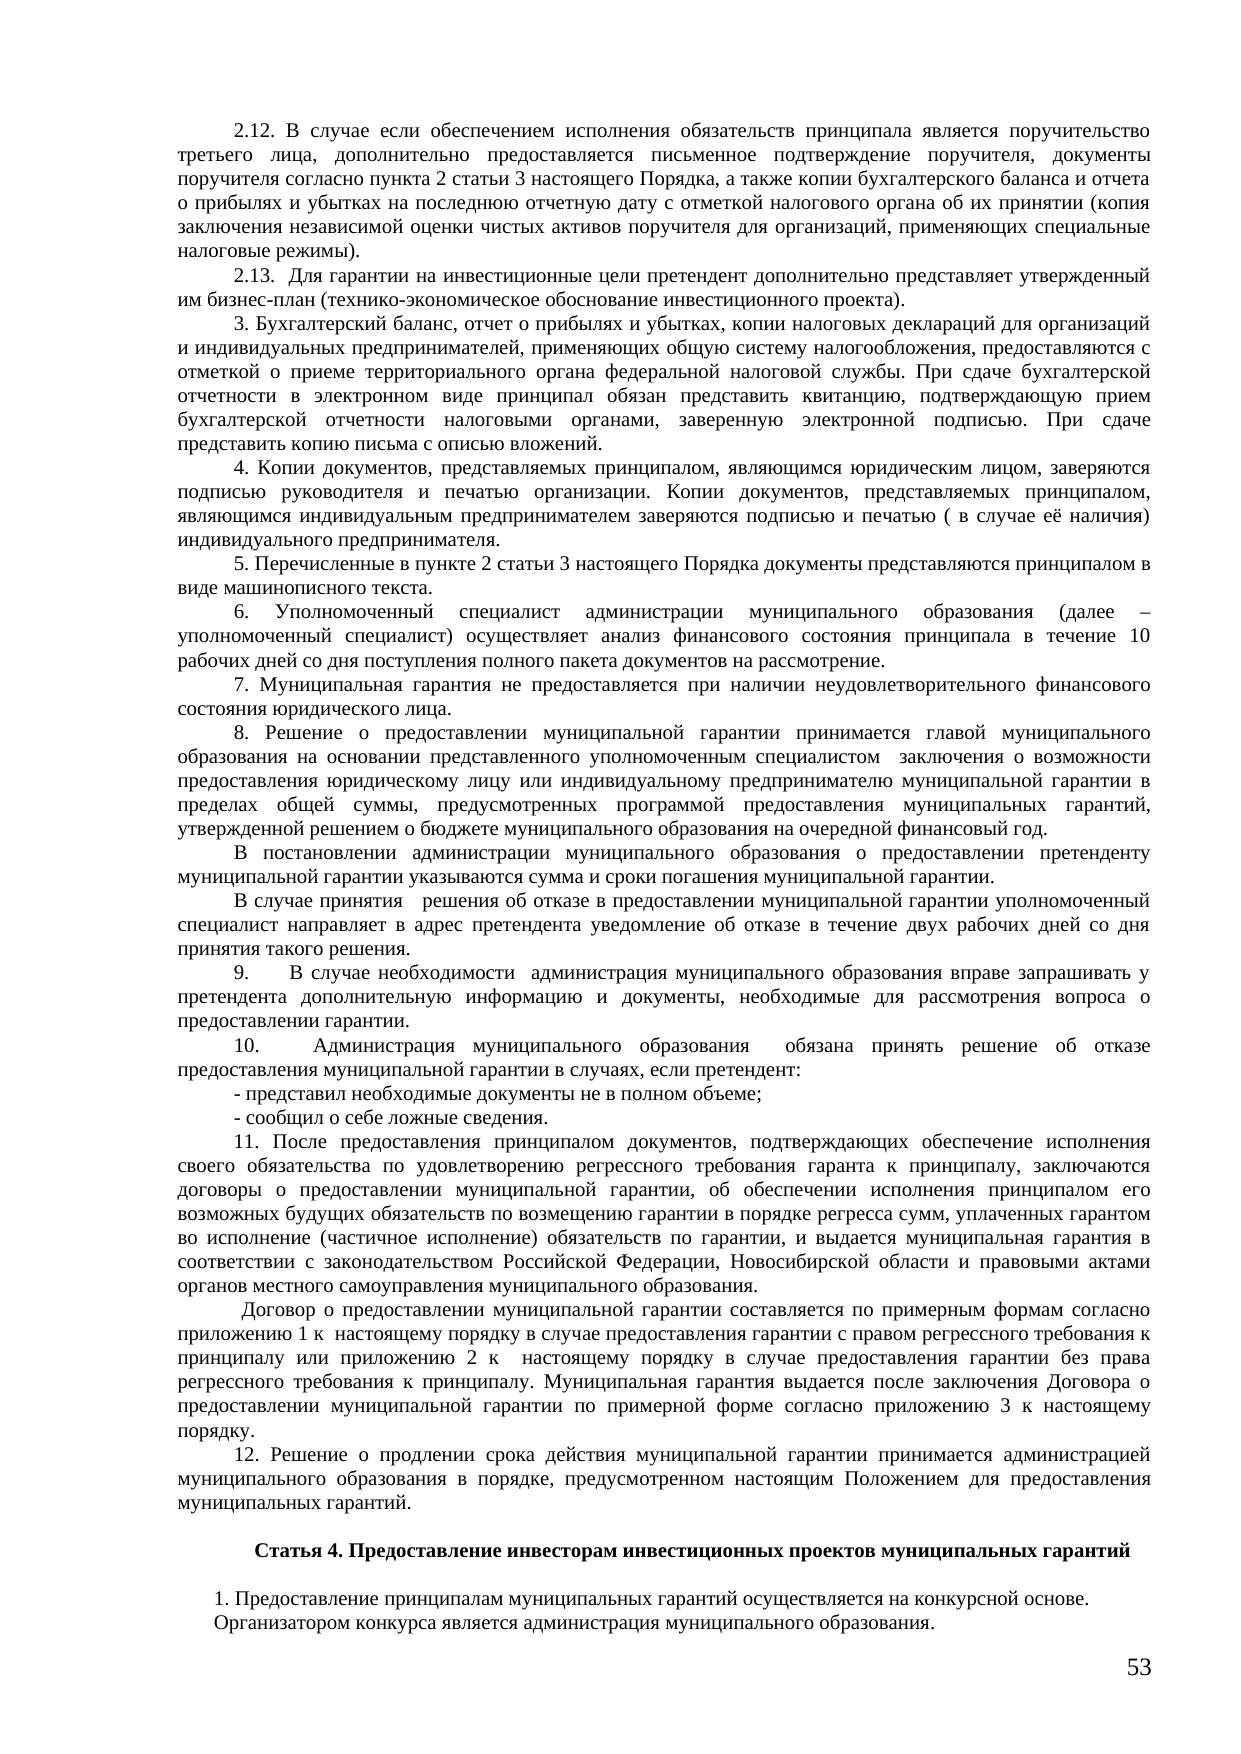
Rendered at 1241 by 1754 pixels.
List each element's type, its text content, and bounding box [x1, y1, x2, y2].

text - представил необходимые документы не в полном объеме; [177, 1081, 1152, 1105]
text 5. Перечисленные в пункте 2 статьи 3 настоящего Порядка документы представляются принципалом в виде машинописного текста. [177, 551, 1152, 599]
text Статья 4. Предоставление инвесторам инвестиционных проектов муниципальных гарантий [177, 1538, 1152, 1562]
text - сообщил о себе ложные сведения. [177, 1105, 1152, 1129]
text В постановлении администрации муниципального образования о предоставлении претенденту муниципальной гарантии указываются сумма и сроки погашения муниципальной гарантии. [177, 840, 1152, 888]
text 7. Муниципальная гарантия не предоставляется при наличии неудовлетворительного финансового состояния юридического лица. [177, 672, 1152, 720]
text 4. Копии документов, представляемых принципалом, являющимся юридическим лицом, заверяются подписью руководителя и печатью организации. Копии документов, представляемых принципалом, являющимся индивидуальным предпринимателем заверяются подписью и печатью ( в случае её наличия) индивидуального предпринимателя. [177, 455, 1152, 551]
text 12. Решение о продлении срока действия муниципальной гарантии принимается администрацией муниципального образования в порядке, предусмотренном настоящим Положением для предоставления муниципальных гарантий. [177, 1442, 1152, 1514]
text 2.12. В случае если обеспечением исполнения обязательств принципала является поручительство третьего лица, дополнительно предоставляется письменное подтверждение поручителя, документы поручителя согласно пункта 2 статьи 3 настоящего Порядка, а также копии бухгалтерского баланса и отчета о прибылях и убытках на последнюю отчетную дату с отметкой налогового органа об их принятии (копия заключения независимой оценки чистых активов поручителя для организаций, применяющих специальные налоговые режимы). [177, 118, 1152, 262]
text В случае принятия решения об отказе в предоставлении муниципальной гарантии уполномоченный специалист направляет в адрес претендента уведомление об отказе в течение двух рабочих дней со дня принятия такого решения. [177, 888, 1152, 960]
text 11. После предоставления принципалом документов, подтверждающих обеспечение исполнения своего обязательства по удовлетворению регрессного требования гаранта к принципалу, заключаются договоры о предоставлении муниципальной гарантии, об обеспечении исполнения принципалом его возможных будущих обязательств по возмещению гарантии в порядке регресса сумм, уплаченных гарантом во исполнение (частичное исполнение) обязательств по гарантии, и выдается муниципальная гарантия в соответствии с законодательством Российской Федерации, Новосибирской области и правовыми актами органов местного самоуправления муниципального образования. [177, 1129, 1152, 1297]
text 6. Уполномоченный специалист администрации муниципального образования (далее – уполномоченный специалист) осуществляет анализ финансового состояния принципала в течение 10 рабочих дней со дня поступления полного пакета документов на рассмотрение. [177, 599, 1152, 672]
text Договор о предоставлении муниципальной гарантии составляется по примерным формам согласно приложению 1 к настоящему порядку в случае предоставления гарантии с правом регрессного требования к принципалу или приложению 2 к настоящему порядку в случае предоставления гарантии без права регрессного требования к принципалу. Муниципальная гарантия выдается после заключения Договора о предоставлении муниципальной гарантии по примерной форме согласно приложению 3 к настоящему порядку. [177, 1297, 1152, 1442]
text 3. Бухгалтерский баланс, отчет о прибылях и убытках, копии налоговых деклараций для организаций и индивидуальных предпринимателей, применяющих общую систему налогообложения, предоставляются с отметкой о приеме территориального органа федеральной налоговой службы. При сдаче бухгалтерской отчетности в электронном виде принципал обязан представить квитанцию, подтверждающую прием бухгалтерской отчетности налоговыми органами, заверенную электронной подписью. При сдаче представить копию письма с описью вложений. [177, 311, 1152, 455]
text 10. Администрация муниципального образования обязана принять решение об отказе предоставления муниципальной гарантии в случаях, если претендент: [177, 1032, 1152, 1081]
text 8. Решение о предоставлении муниципальной гарантии принимается главой муниципального образования на основании представленного уполномоченным специалистом заключения о возможности предоставления юридическому лицу или индивидуальному предпринимателю муниципальной гарантии в пределах общей суммы, предусмотренных программой предоставления муниципальных гарантий, утвержденной решением о бюджете муниципального образования на очередной финансовый год. [177, 720, 1152, 840]
text 2.13. Для гарантии на инвестиционные цели претендент дополнительно представляет утвержденный им бизнес-план (технико-экономическое обоснование инвестиционного проекта). [177, 262, 1152, 311]
text 9. В случае необходимости администрация муниципального образования вправе запрашивать у претендента дополнительную информацию и документы, необходимые для рассмотрения вопроса о предоставлении гарантии. [177, 960, 1152, 1032]
text Организатором конкурса является администрация муниципального образования. [177, 1610, 1152, 1634]
text 1. Предоставление принципалам муниципальных гарантий осуществляется на конкурсной основе. [177, 1586, 1152, 1610]
